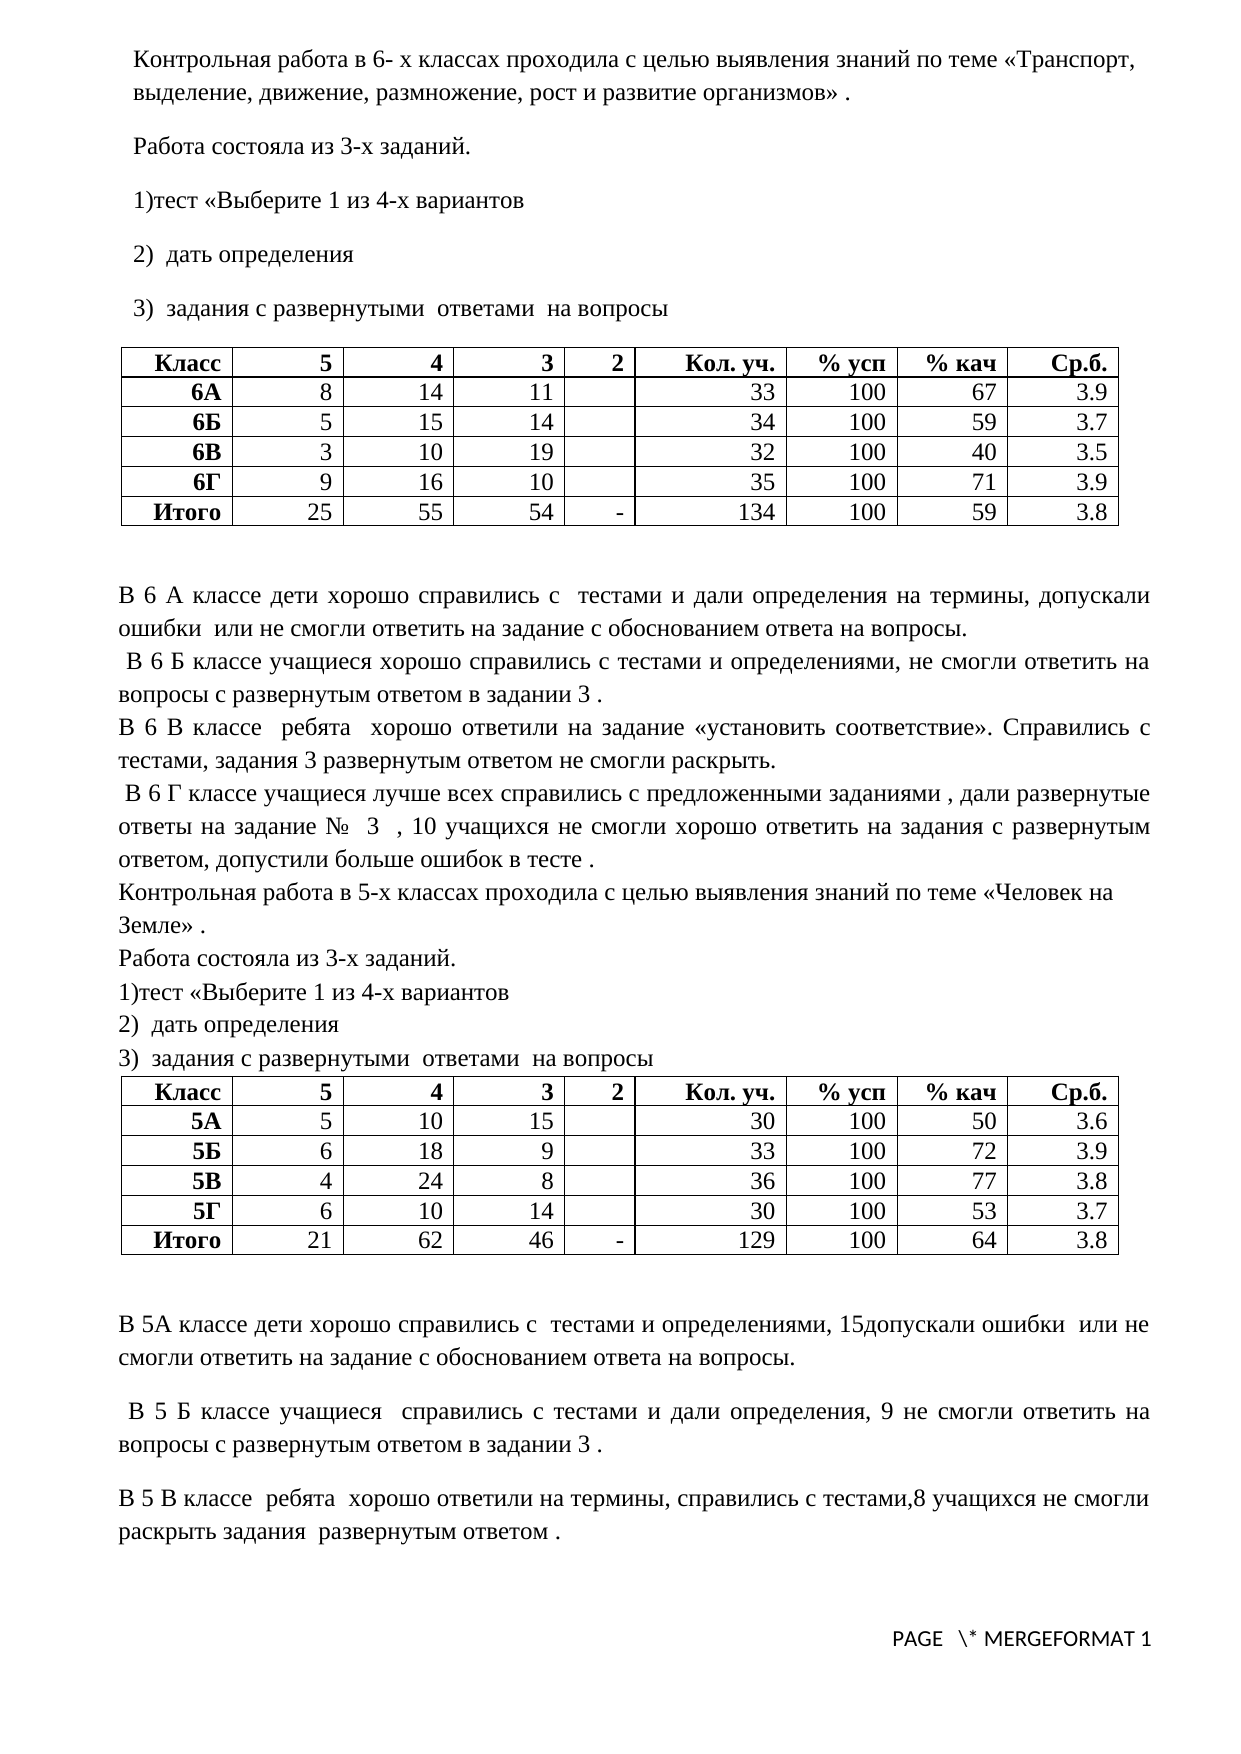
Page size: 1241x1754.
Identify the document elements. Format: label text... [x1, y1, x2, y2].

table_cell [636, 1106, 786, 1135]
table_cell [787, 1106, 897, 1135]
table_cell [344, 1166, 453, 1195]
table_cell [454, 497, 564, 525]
text 3) задания с развернутыми ответами на вопросы [118, 1043, 1152, 1071]
text 2) дать определения [133, 239, 1152, 268]
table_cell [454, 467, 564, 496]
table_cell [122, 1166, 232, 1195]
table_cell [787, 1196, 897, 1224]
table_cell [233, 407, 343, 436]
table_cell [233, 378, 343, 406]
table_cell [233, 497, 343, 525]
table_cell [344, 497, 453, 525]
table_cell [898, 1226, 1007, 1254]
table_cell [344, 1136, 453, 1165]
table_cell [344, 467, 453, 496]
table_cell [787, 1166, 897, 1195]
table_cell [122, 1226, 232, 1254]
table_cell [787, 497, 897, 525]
text Работа состояла из 3-х заданий. [133, 131, 1152, 160]
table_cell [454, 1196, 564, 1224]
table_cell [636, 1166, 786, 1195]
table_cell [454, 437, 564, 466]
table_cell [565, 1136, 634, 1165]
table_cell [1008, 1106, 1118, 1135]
text В 5 В классе ребята хорошо ответили на термины, справились с тестами,8 учащихся не смогли раскрыть задания развернутым ответом . [118, 1483, 1152, 1545]
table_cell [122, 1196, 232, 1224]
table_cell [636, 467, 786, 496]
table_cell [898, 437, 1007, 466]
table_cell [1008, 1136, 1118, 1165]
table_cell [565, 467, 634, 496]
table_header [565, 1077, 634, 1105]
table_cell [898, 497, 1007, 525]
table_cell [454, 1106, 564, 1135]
text В 6 В классе ребята хорошо ответили на задание «установить соответствие». Справились с тестами, задания 3 развернутым ответом не смогли раскрыть. [118, 712, 1152, 774]
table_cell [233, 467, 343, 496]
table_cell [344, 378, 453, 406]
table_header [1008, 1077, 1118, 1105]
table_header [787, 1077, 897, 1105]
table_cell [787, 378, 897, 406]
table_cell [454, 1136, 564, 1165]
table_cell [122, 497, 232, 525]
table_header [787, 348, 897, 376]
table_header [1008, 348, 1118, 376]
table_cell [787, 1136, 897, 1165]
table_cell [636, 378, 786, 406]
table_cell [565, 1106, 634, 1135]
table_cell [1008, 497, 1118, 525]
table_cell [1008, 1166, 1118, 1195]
text В 6 Г классе учащиеся лучше всех справились с предложенными заданиями , дали развернутые ответы на задание № 3 , 10 учащихся не смогли хорошо ответить на задания с развернутым ответом, допустили больше ошибок в тесте . [118, 778, 1152, 873]
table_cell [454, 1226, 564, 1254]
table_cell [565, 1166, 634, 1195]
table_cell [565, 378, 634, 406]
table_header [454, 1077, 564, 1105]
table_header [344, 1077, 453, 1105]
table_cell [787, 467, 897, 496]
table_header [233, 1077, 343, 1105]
text Контрольная работа в 5-х классах проходила с целью выявления знаний по теме «Человек на Земле» . [118, 877, 1152, 939]
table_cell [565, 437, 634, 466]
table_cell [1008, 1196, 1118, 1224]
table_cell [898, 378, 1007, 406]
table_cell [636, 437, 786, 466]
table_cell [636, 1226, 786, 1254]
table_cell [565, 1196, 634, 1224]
text Работа состояла из 3-х заданий. [118, 943, 1152, 972]
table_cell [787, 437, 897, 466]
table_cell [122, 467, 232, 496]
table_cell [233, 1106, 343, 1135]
text В 5А классе дети хорошо справились с тестами и определениями, 15допускали ошибки или не смогли ответить на задание с обоснованием ответа на вопросы. [118, 1309, 1152, 1371]
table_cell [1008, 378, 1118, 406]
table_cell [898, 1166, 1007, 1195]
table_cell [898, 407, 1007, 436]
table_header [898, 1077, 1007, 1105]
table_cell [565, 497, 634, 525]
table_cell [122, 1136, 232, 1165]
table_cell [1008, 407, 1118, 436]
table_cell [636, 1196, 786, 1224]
text 3) задания с развернутыми ответами на вопросы [133, 293, 1152, 322]
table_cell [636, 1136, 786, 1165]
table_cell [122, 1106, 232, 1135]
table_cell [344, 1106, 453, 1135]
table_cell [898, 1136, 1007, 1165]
text В 6 А классе дети хорошо справились с тестами и дали определения на термины, допускали ошибки или не смогли ответить на задание с обоснованием ответа на вопросы. [118, 580, 1152, 642]
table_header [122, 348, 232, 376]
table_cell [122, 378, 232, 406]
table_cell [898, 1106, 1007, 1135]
text 1)тест «Выберите 1 из 4-х вариантов [133, 185, 1152, 214]
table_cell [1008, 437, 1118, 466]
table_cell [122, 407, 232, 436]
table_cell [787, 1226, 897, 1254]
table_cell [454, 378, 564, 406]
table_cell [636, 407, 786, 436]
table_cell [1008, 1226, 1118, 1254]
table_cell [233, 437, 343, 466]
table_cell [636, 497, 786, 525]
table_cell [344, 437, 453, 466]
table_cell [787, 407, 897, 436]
text 1)тест «Выберите 1 из 4-х вариантов [118, 977, 1152, 1005]
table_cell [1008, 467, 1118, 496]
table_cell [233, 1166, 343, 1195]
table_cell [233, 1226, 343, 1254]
text В 5 Б классе учащиеся справились с тестами и дали определения, 9 не смогли ответить на вопросы с развернутым ответом в задании 3 . [118, 1396, 1152, 1458]
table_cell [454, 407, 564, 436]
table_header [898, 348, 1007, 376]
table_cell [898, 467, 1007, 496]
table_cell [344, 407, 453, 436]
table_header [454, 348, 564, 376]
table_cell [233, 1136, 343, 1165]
text 2) дать определения [118, 1009, 1152, 1038]
text В 6 Б классе учащиеся хорошо справились с тестами и определениями, не смогли ответить на вопросы с развернутым ответом в задании 3 . [118, 646, 1152, 708]
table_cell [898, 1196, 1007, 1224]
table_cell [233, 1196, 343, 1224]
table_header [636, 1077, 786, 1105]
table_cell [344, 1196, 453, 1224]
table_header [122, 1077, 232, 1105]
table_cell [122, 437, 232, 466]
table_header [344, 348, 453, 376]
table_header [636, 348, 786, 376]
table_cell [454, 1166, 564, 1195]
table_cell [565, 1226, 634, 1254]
text Контрольная работа в 6- х классах проходила с целью выявления знаний по теме «Транспорт, выделение, движение, размножение, рост и развитие организмов» . [133, 44, 1152, 106]
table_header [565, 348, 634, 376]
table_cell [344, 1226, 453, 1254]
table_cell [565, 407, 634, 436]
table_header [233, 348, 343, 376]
